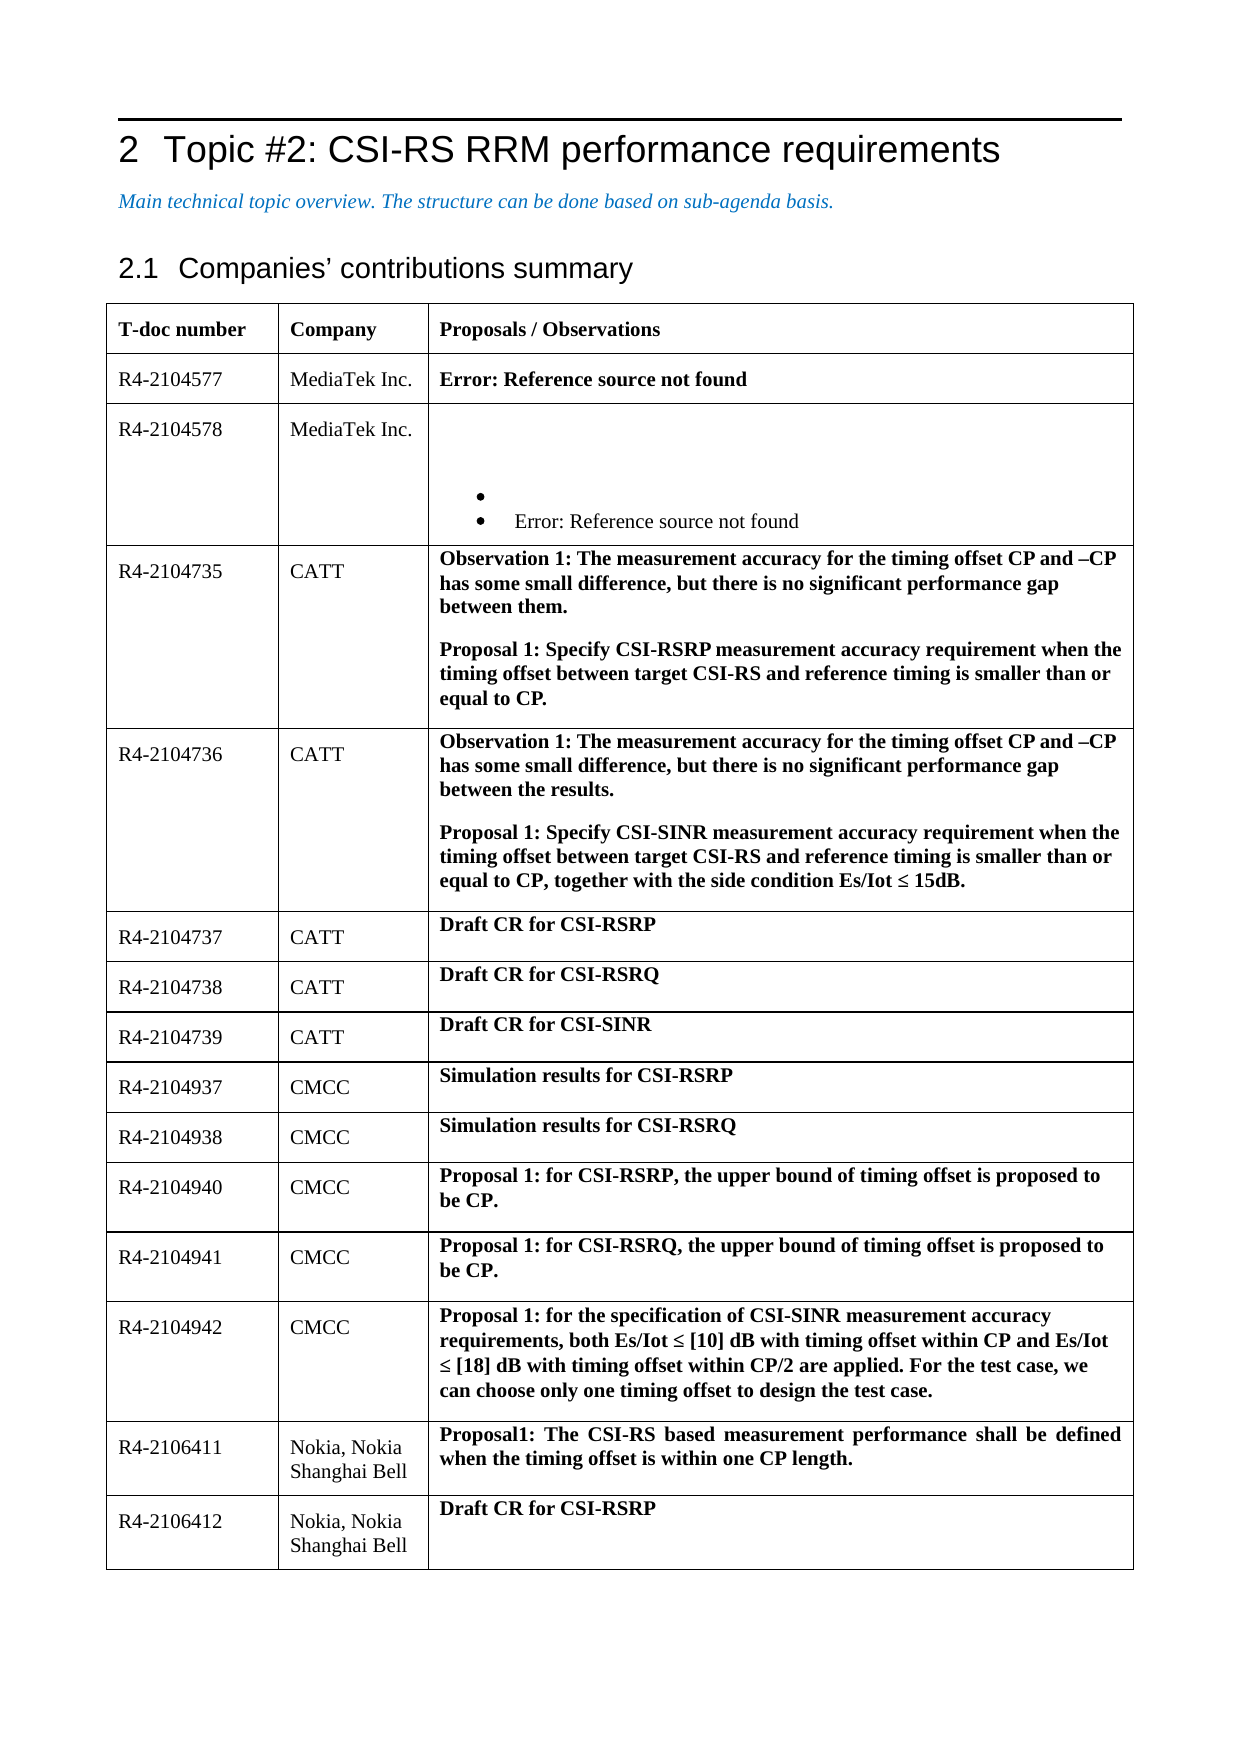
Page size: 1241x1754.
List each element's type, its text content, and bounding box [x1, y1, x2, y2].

table_cell Proposal1: The CSI-RS based measurement performance shall be defined when the timing offset is within one CP length. [429, 1422, 1133, 1495]
table_cell R4-2104941 [107, 1233, 278, 1301]
table_cell R4-2104577 [107, 354, 278, 403]
table_cell MediaTek Inc. [279, 404, 428, 545]
table_cell R4-2104737 [107, 912, 278, 961]
table_cell Proposal 1: for CSI-RSRP, the upper bound of timing offset is proposed to be CP. [429, 1163, 1133, 1231]
subtitle Companies’ contributions summary [118, 251, 1122, 284]
table_cell CATT [279, 962, 428, 1011]
text Main technical topic overview. The structure can be done based on sub-agenda basis. [118, 189, 1122, 213]
table_cell R4-2104937 [107, 1063, 278, 1112]
table_cell Draft CR for CSI-RSRP [429, 1496, 1133, 1569]
table_cell R4-2104940 [107, 1163, 278, 1231]
table_cell Nokia, Nokia Shanghai Bell [279, 1496, 428, 1569]
table_cell Observation 1: The measurement accuracy for the timing offset CP and –CP has some small difference, but there is no significant performance gap between the results. Proposal 1: Specify CSI-SINR measurement accuracy requirement when the timing offset between target CSI-RS and reference timing is smaller than or equal to CP, together with the side condition Es/Iot ≤ 15dB. [429, 729, 1133, 911]
table_cell CMCC [279, 1302, 428, 1421]
table_cell R4-2104938 [107, 1113, 278, 1162]
table_cell Simulation results for CSI-RSRQ [429, 1113, 1133, 1162]
table_cell MediaTek Inc. [279, 354, 428, 403]
table_cell Proposal 1: for the specification of CSI-SINR measurement accuracy requirements, both Es/Iot ≤ [10] dB with timing offset within CP and Es/Iot ≤ [18] dB with timing offset within CP/2 are applied. For the test case, we can choose only one timing offset to design the test case. [429, 1302, 1133, 1421]
table_cell Draft CR for CSI-RSRP [429, 912, 1133, 961]
table_cell CMCC [279, 1063, 428, 1112]
table_header Proposals / Observations [429, 304, 1133, 353]
table_cell CATT [279, 546, 428, 728]
table_cell CMCC [279, 1163, 428, 1231]
table_cell R4-2104942 [107, 1302, 278, 1421]
table_cell Proposal 1: Specify CSI-SINR accuracy requirement based on one of the following 2 options on timing offset (TΔ) and Es/Iot side condition Option 1: |TΔ |≤ CP/2 with Es/Iot ≤ 25dB Option 2: |TΔ |≤ CP with Es/Iot ≤ 0 dB [429, 404, 1133, 545]
table_cell CMCC [279, 1233, 428, 1301]
table_cell CATT [279, 912, 428, 961]
table_cell Draft CR for CSI-RSRQ [429, 962, 1133, 1011]
table_cell R4-2104736 [107, 729, 278, 911]
table_cell R4-2104738 [107, 962, 278, 1011]
table_cell Nokia, Nokia Shanghai Bell [279, 1422, 428, 1495]
table_cell R4-2106411 [107, 1422, 278, 1495]
table_cell CMCC [279, 1113, 428, 1162]
table_cell R4-2106412 [107, 1496, 278, 1569]
table_cell CATT [279, 729, 428, 911]
table_cell R4-2104739 [107, 1013, 278, 1061]
table_cell CATT [279, 1013, 428, 1061]
table_cell R4-2104578 [107, 404, 278, 545]
table_cell Proposal 1: for CSI-RSRQ, the upper bound of timing offset is proposed to be CP. [429, 1233, 1133, 1301]
table_header T-doc number [107, 304, 278, 353]
table_header Company [279, 304, 428, 353]
table_cell Draft CR for CSI-SINR [429, 1013, 1133, 1061]
table_cell Simulation results for CSI-RSRP [429, 1063, 1133, 1112]
table_cell R4-2104735 [107, 546, 278, 728]
subtitle Topic #2: CSI-RS RRM performance requirements [118, 121, 1122, 171]
table_cell Observation 1: The measurement accuracy for the timing offset CP and –CP has some small difference, but there is no significant performance gap between them. Proposal 1: Specify CSI-RSRP measurement accuracy requirement when the timing offset between target CSI-RS and reference timing is smaller than or equal to CP. [429, 546, 1133, 728]
